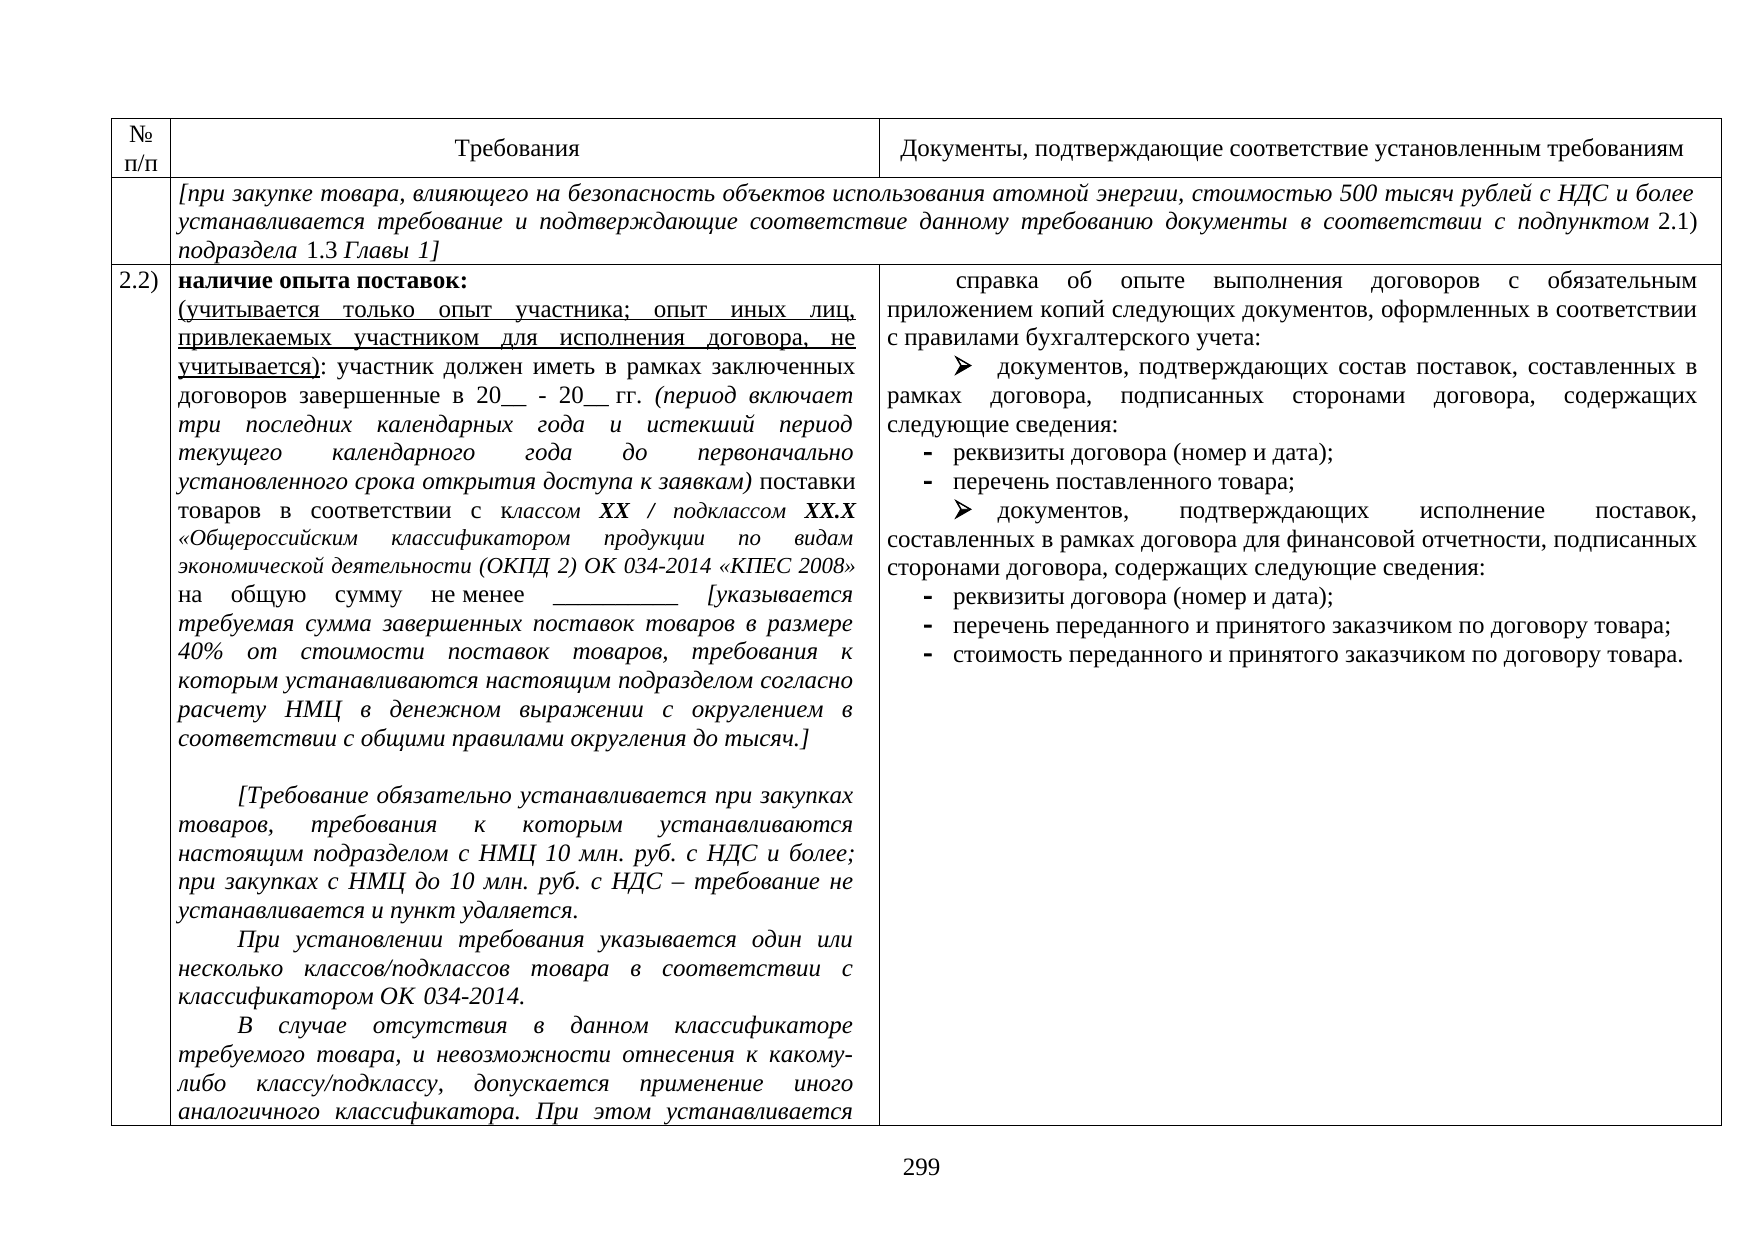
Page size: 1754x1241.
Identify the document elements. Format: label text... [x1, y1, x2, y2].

table_cell [112, 265, 170, 1125]
table_header № п/п [112, 119, 170, 177]
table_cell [171, 265, 879, 1125]
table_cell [171, 178, 1721, 264]
table_header Документы, подтверждающие соответствие установленным требованиям [880, 119, 1721, 177]
table_cell [112, 178, 170, 264]
table_header Требования [171, 119, 879, 177]
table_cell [880, 265, 1721, 1125]
